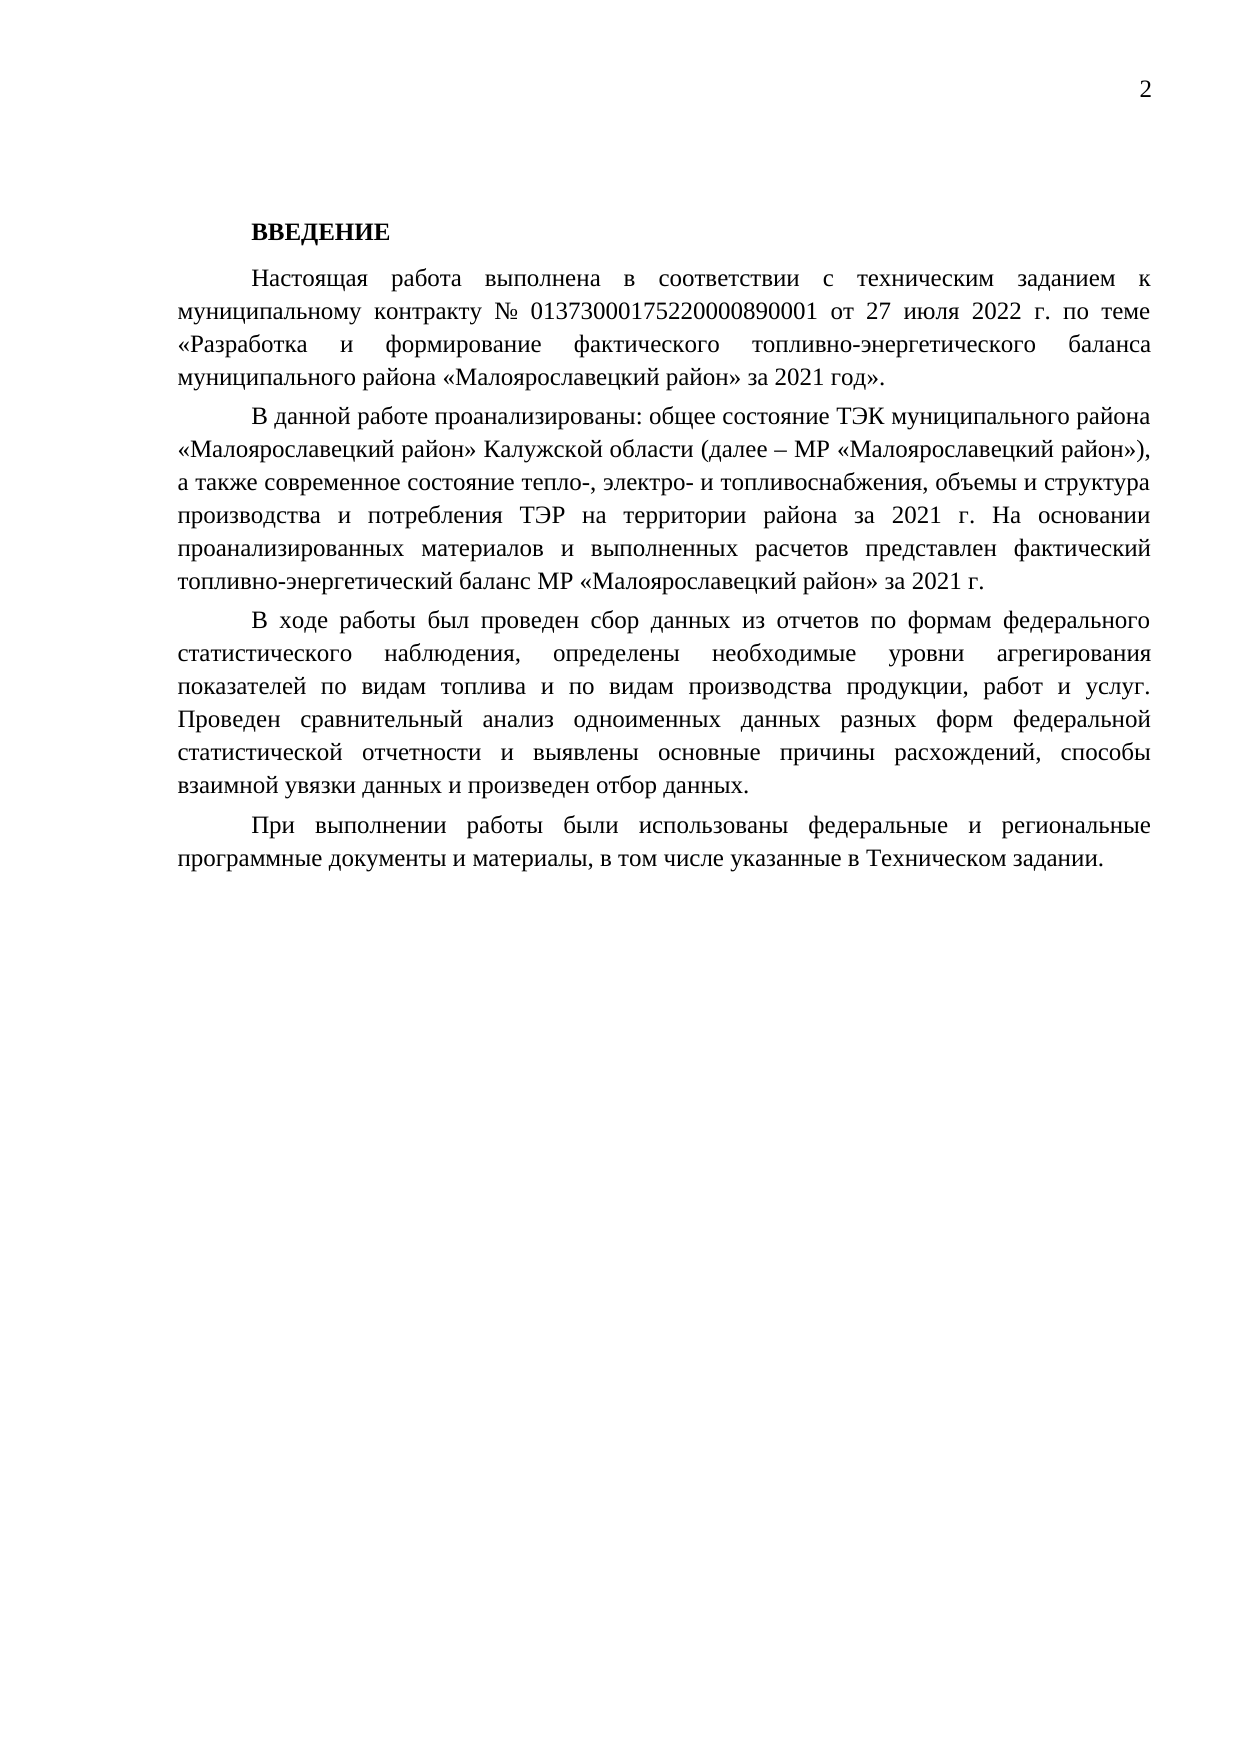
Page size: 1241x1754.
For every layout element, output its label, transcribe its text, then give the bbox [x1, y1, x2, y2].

text При выполнении работы были использованы федеральные и региональные программные документы и материалы, в том числе указанные в Техническом задании. [177, 810, 1152, 872]
text В ходе работы был проведен сбор данных из отчетов по формам федерального статистического наблюдения, определены необходимые уровни агрегирования показателей по видам топлива и по видам производства продукции, работ и услуг. Проведен сравнительный анализ одноименных данных разных форм федеральной статистической отчетности и выявлены основные причины расхождений, способы взаимной увязки данных и произведен отбор данных. [177, 605, 1152, 799]
text В данной работе проанализированы: общее состояние ТЭК муниципального района «Малоярославецкий район» Калужской области (далее – МР «Малоярославецкий район»), а также современное состояние тепло-, электро- и топливоснабжения, объемы и структура производства и потребления ТЭР на территории района за 2021 г. На основании проанализированных материалов и выполненных расчетов представлен фактический топливно-энергетический баланс МР «Малоярославецкий район» за 2021 г. [177, 401, 1152, 595]
subtitle ВВЕДЕНИЕ [251, 217, 1152, 246]
text Настоящая работа выполнена в соответствии с техническим заданием к муниципальному контракту № 01373000175220000890001 от 27 июля 2022 г. по теме «Разработка и формирование фактического топливно-энергетического баланса муниципального района «Малоярославецкий район» за 2021 год». [177, 263, 1152, 391]
